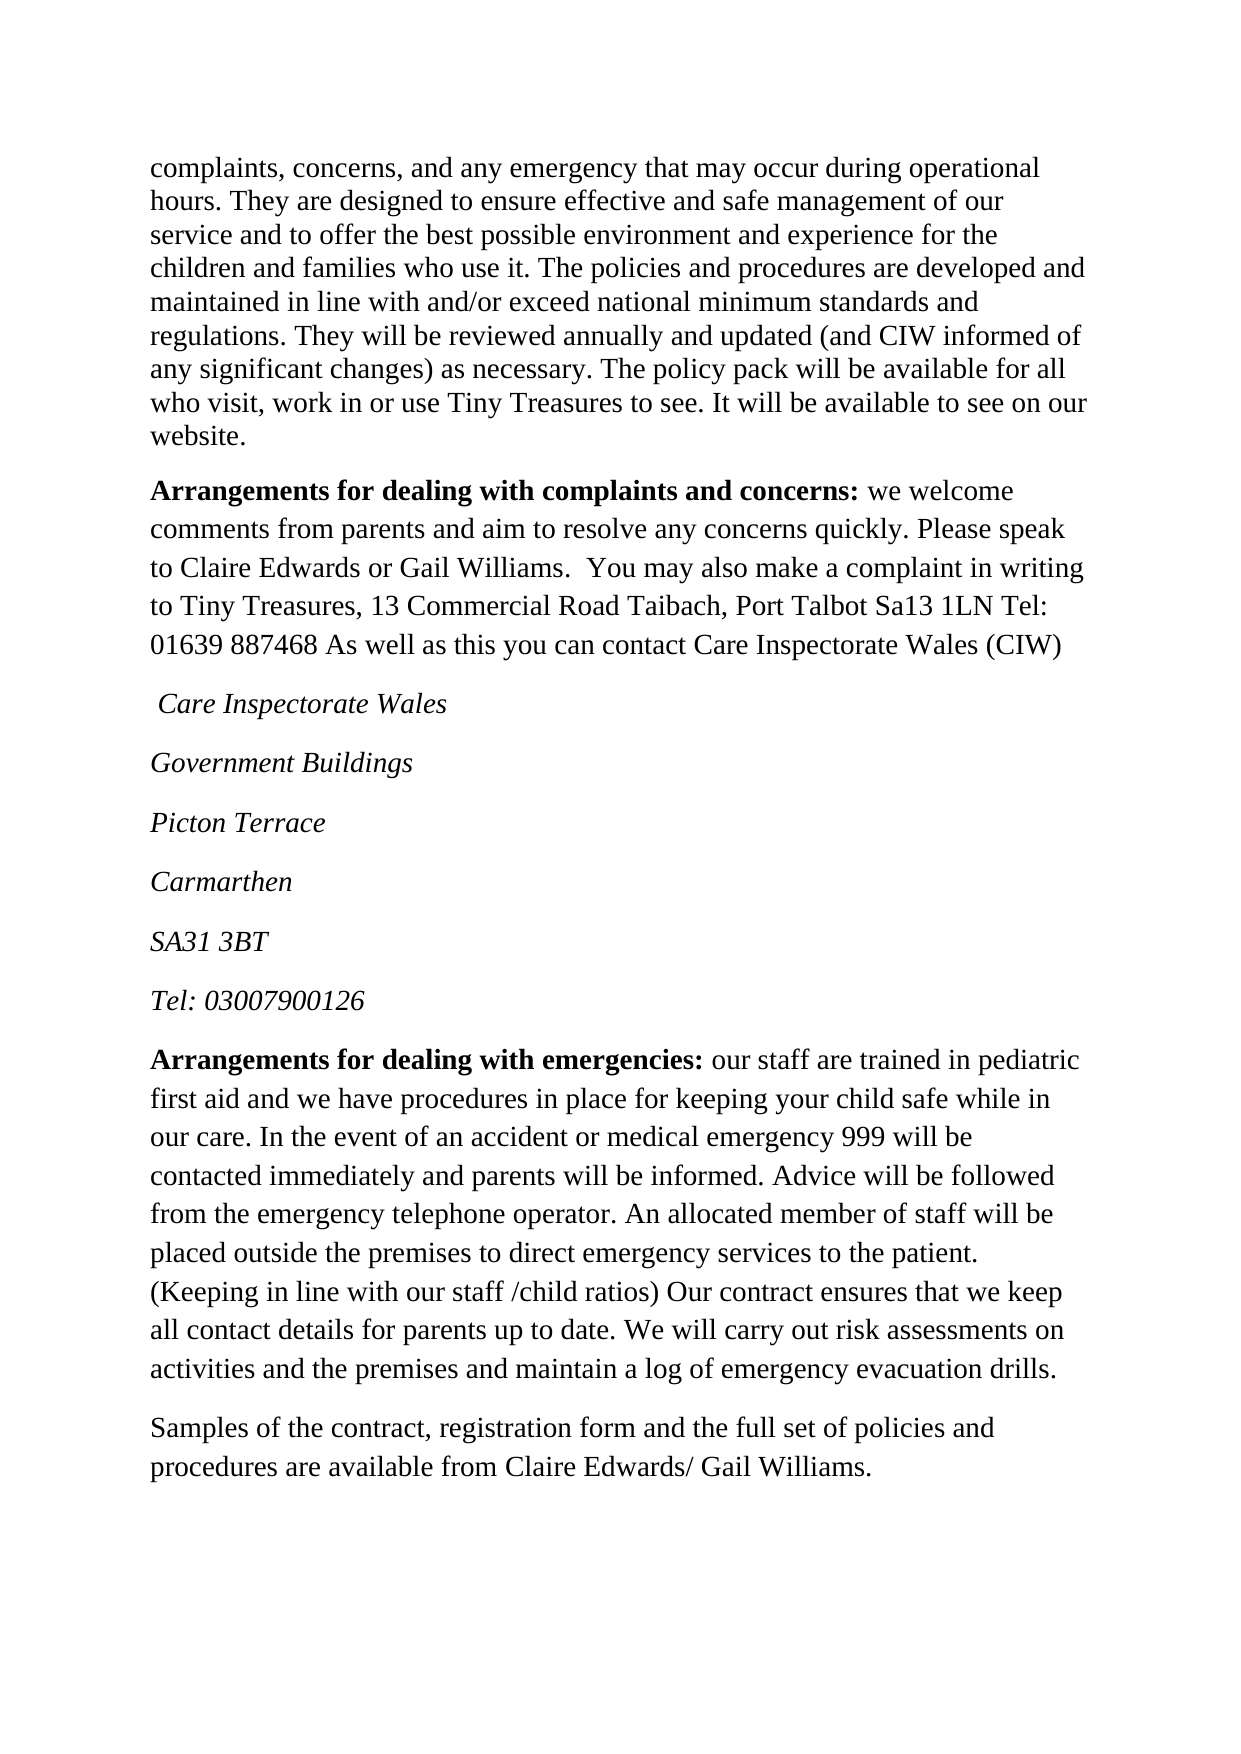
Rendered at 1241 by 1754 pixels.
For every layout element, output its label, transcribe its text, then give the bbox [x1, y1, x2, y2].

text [150, 150, 1090, 452]
text Care Inspectorate Wales [150, 686, 1090, 720]
text Arrangements for dealing with complaints and concerns: we welcome comments from parents and aim to resolve any concerns quickly. Please speak to Claire Edwards or Gail Williams. You may also make a complaint in writing to Tiny Treasures, 13 Commercial Road Taibach, Port Talbot Sa13 1LN Tel: 01639 887468 As well as this you can contact Care Inspectorate Wales (CIW) [150, 473, 1090, 660]
text Samples of the contract, registration form and the full set of policies and procedures are available from Claire Edwards/ Gail Williams. [150, 1410, 1090, 1482]
text Arrangements for dealing with emergencies: our staff are trained in pediatric first aid and we have procedures in place for keeping your child safe while in our care. In the event of an accident or medical emergency 999 will be contacted immediately and parents will be informed. Advice will be followed from the emergency telephone operator. An allocated member of staff will be placed outside the premises to direct emergency services to the patient. (Keeping in line with our staff /child ratios) Our contract ensures that we keep all contact details for parents up to date. We will carry out risk assessments on activities and the premises and maintain a log of emergency evacuation drills. [150, 1042, 1090, 1384]
text Government Buildings [150, 746, 1090, 779]
text Picton Terrace [150, 805, 1090, 838]
text SA31 3BT [150, 924, 1090, 957]
text Tel: 03007900126 [150, 983, 1090, 1017]
text Carmarthen [150, 864, 1090, 898]
